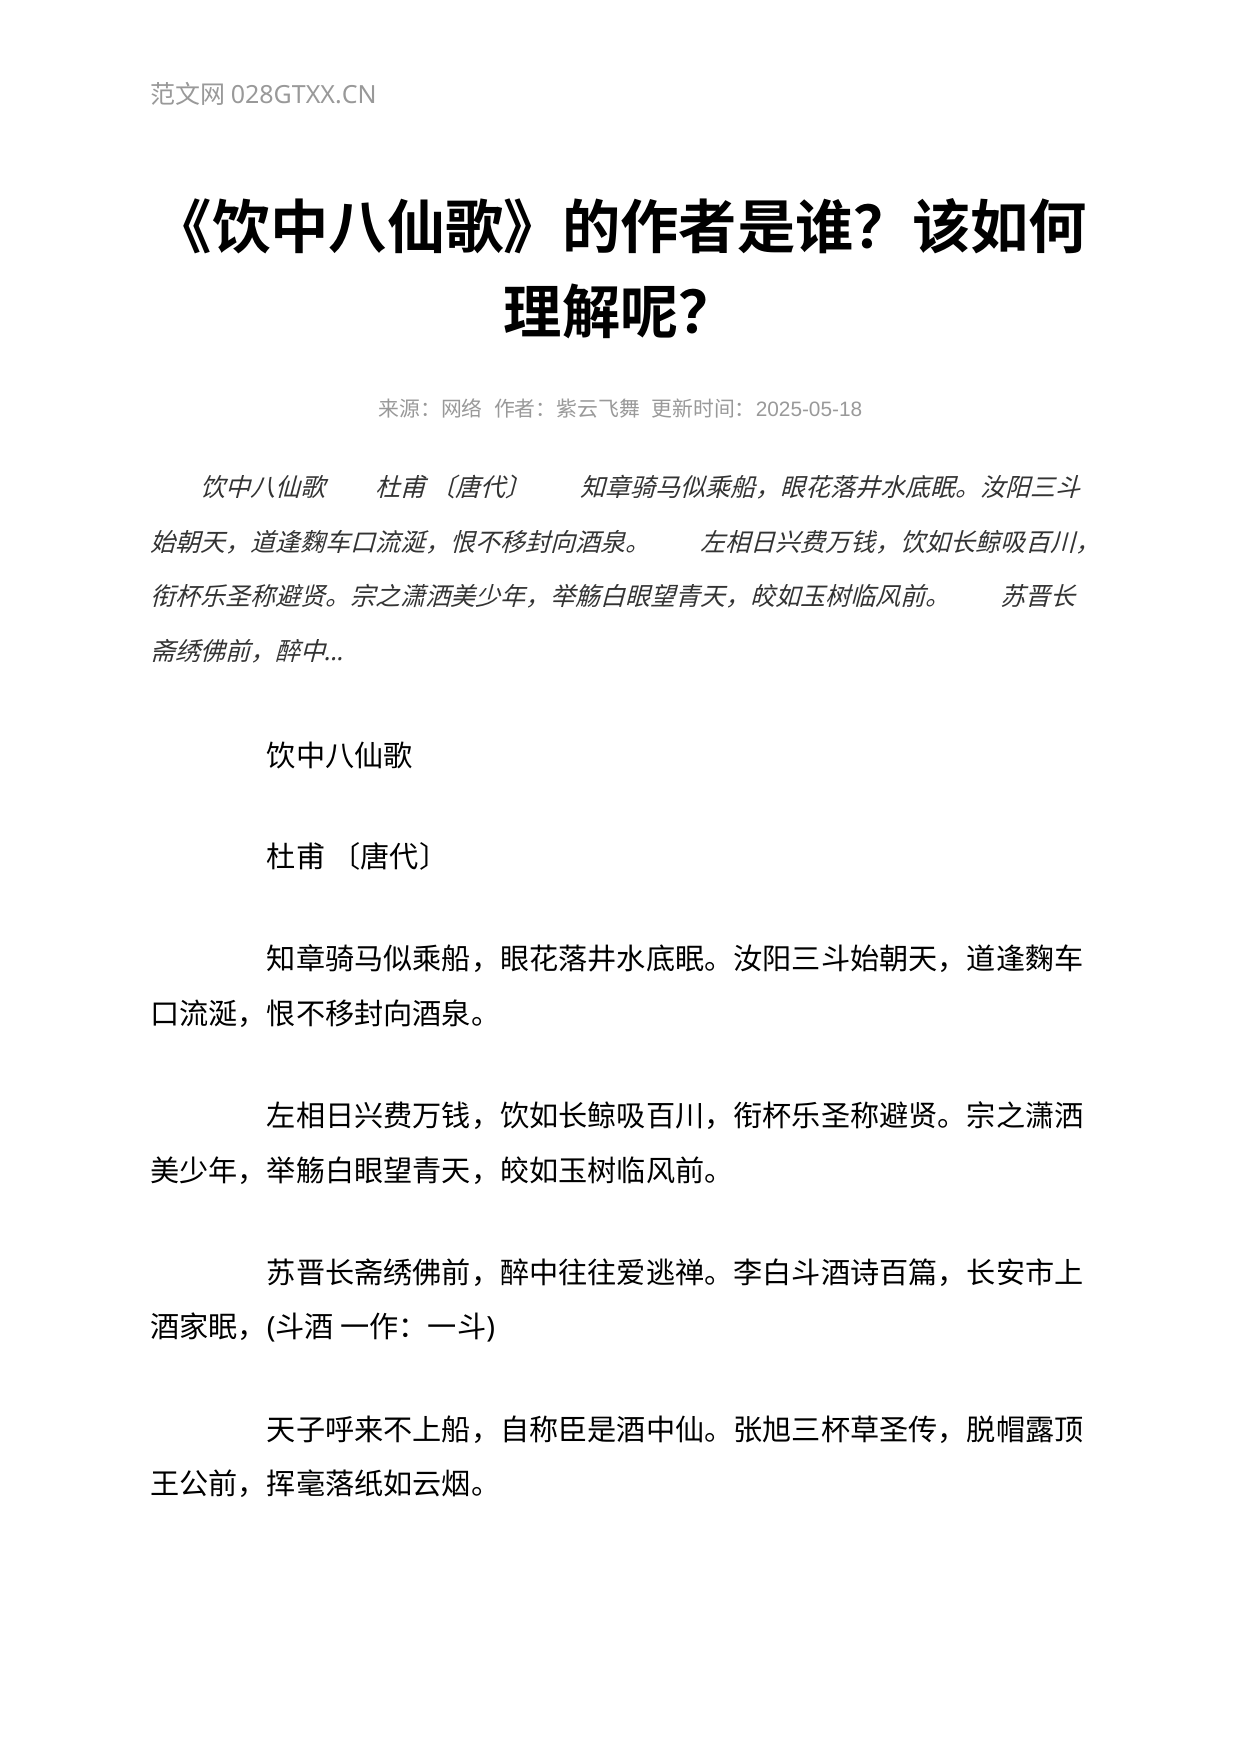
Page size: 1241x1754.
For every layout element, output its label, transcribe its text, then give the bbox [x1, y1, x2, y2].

text 杜甫 〔唐代〕 [150, 834, 1090, 876]
text 饮中八仙歌 杜甫 〔唐代〕 知章骑马似乘船，眼花落井水底眠。汝阳三斗始朝天，道逢麴车口流涎，恨不移封向酒泉。 左相日兴费万钱，饮如长鲸吸百川，衔杯乐圣称避贤。宗之潇洒美少年，举觞白眼望青天，皎如玉树临风前。 苏晋长斋绣佛前，醉中... [150, 468, 1090, 667]
text 饮中八仙歌 [150, 732, 1090, 774]
subtitle 《饮中八仙歌》的作者是谁？该如何理解呢？ [150, 181, 1090, 350]
text 来源：网络 作者：紫云飞舞 更新时间：2025-05-18 [150, 397, 1090, 421]
text 天子呼来不上船，自称臣是酒中仙。张旭三杯草圣传，脱帽露顶王公前，挥毫落纸如云烟。 [150, 1406, 1090, 1503]
text 知章骑马似乘船，眼花落井水底眠。汝阳三斗始朝天，道逢麴车口流涎，恨不移封向酒泉。 [150, 936, 1090, 1033]
text 苏晋长斋绣佛前，醉中往往爱逃禅。李白斗酒诗百篇，长安市上酒家眠，(斗酒 一作：一斗) [150, 1249, 1090, 1346]
text 左相日兴费万钱，饮如长鲸吸百川，衔杯乐圣称避贤。宗之潇洒美少年，举觞白眼望青天，皎如玉树临风前。 [150, 1092, 1090, 1190]
